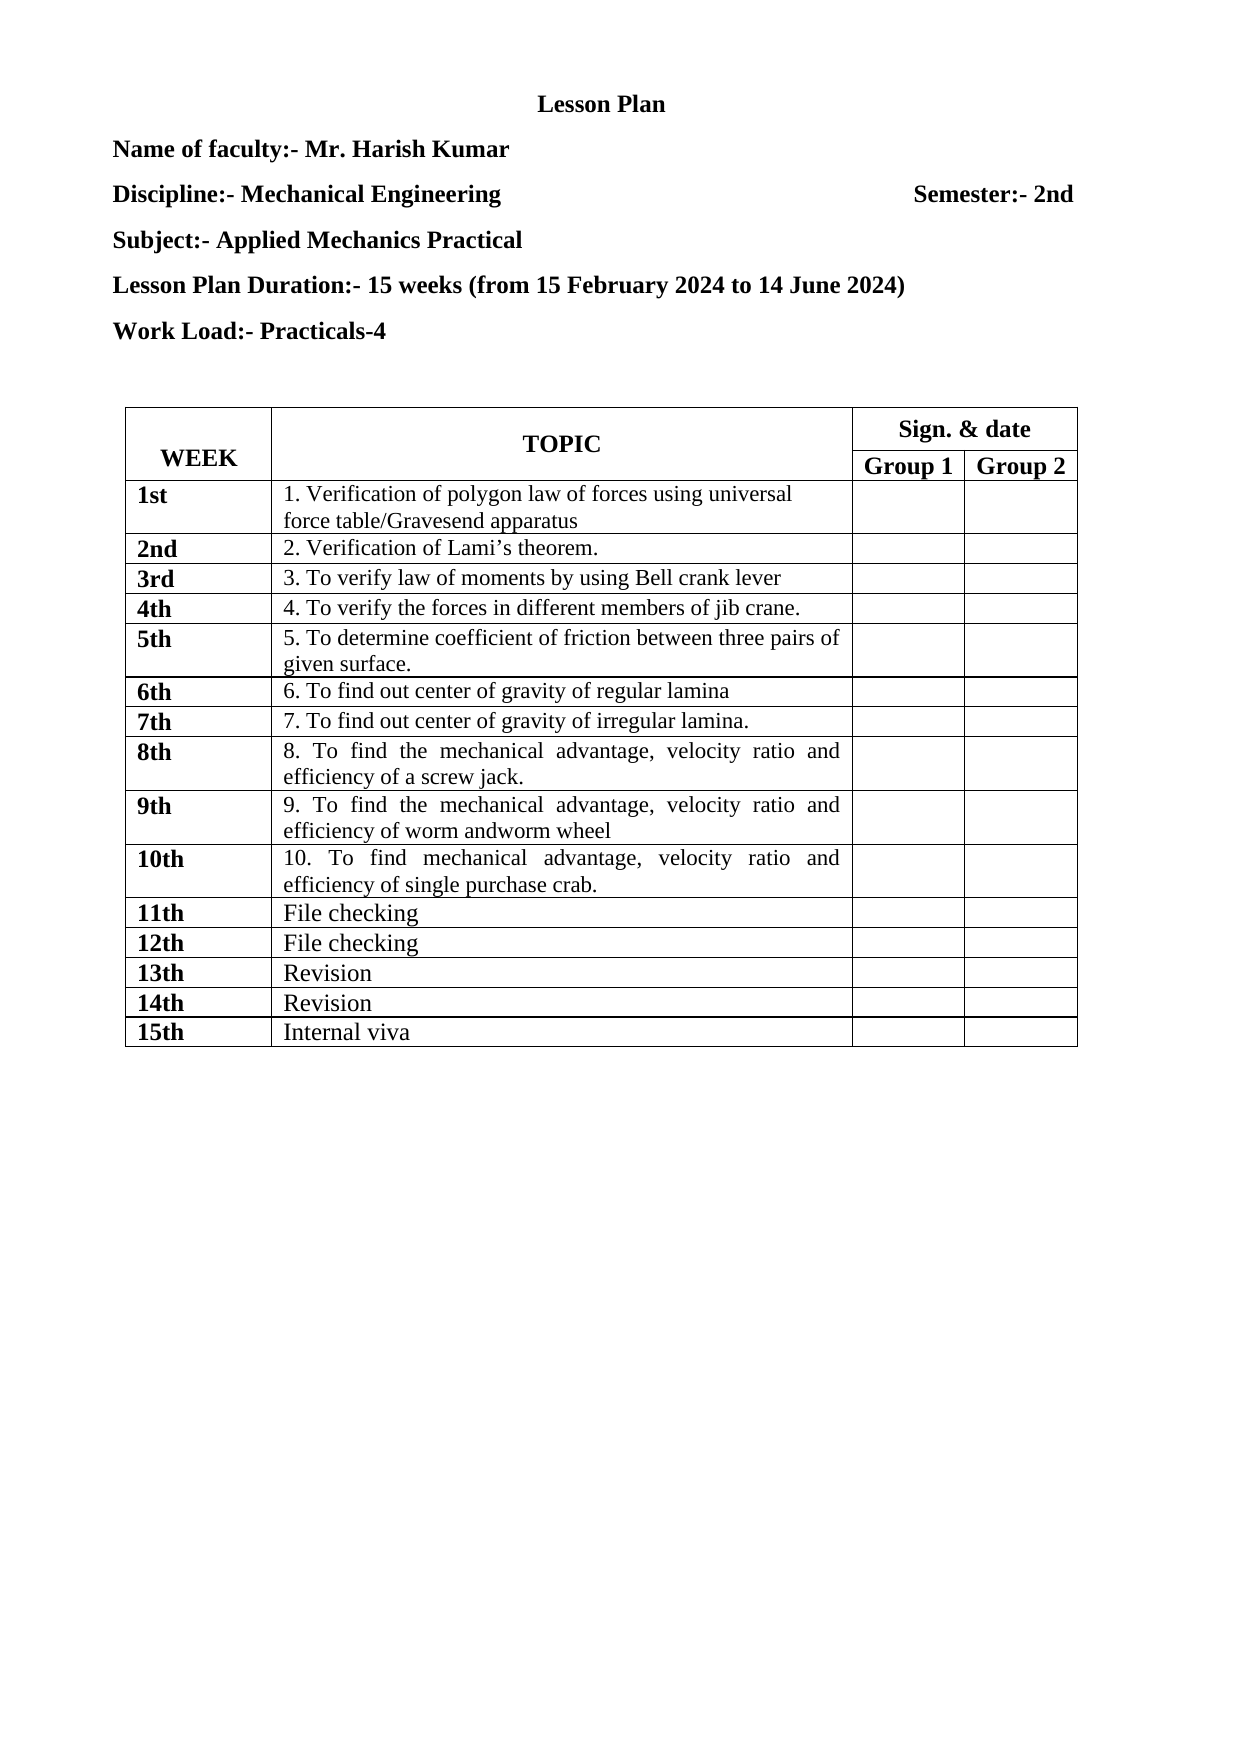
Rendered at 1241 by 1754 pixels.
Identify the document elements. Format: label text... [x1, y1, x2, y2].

table_cell [853, 481, 964, 533]
table_cell 5. To determine coefficient of friction between three pairs of given surface. [272, 624, 852, 676]
table_cell [853, 928, 964, 957]
table_cell [853, 737, 964, 790]
table_cell [853, 845, 964, 897]
table_cell [853, 707, 964, 736]
table_cell 14th [126, 988, 271, 1016]
table_cell [853, 534, 964, 563]
table_cell 2nd [126, 534, 271, 563]
table_cell 3rd [126, 564, 271, 593]
table_cell Revision [272, 958, 852, 987]
table_cell 9. To find the mechanical advantage, velocity ratio and efficiency of worm andworm wheel [272, 791, 852, 843]
table_cell [965, 898, 1077, 927]
table_cell [965, 624, 1077, 676]
table_cell 2. Verification of Lami’s theorem. [272, 534, 852, 563]
table_cell [965, 481, 1077, 533]
table_cell [965, 958, 1077, 987]
table_cell 11th [126, 898, 271, 927]
table_header WEEK [126, 408, 271, 479]
table_cell 3. To verify law of moments by using Bell crank lever [272, 564, 852, 593]
table_cell [965, 928, 1077, 957]
table_cell [965, 988, 1077, 1016]
table_cell 5th [126, 624, 271, 676]
table_cell 8th [126, 737, 271, 790]
table_cell 1. Verification of polygon law of forces using universal force table/Gravesend apparatus [272, 481, 852, 533]
table_cell [965, 678, 1077, 706]
table_cell [965, 534, 1077, 563]
table_cell Internal viva [272, 1018, 852, 1046]
table_cell [853, 988, 964, 1016]
table_cell 6th [126, 678, 271, 706]
text Discipline:- Mechanical Engineering Semester:- 2nd [112, 179, 1090, 208]
table_cell 12th [126, 928, 271, 957]
table_cell File checking [272, 928, 852, 957]
table_cell [853, 791, 964, 843]
table_cell 9th [126, 791, 271, 843]
table_cell 10th [126, 845, 271, 897]
table_cell [853, 898, 964, 927]
table_cell [853, 958, 964, 987]
text Subject:- Applied Mechanics Practical [112, 225, 1090, 254]
table_cell [965, 594, 1077, 623]
table_header TOPIC [272, 408, 852, 479]
table_cell 13th [126, 958, 271, 987]
table_cell 7th [126, 707, 271, 736]
table_cell [853, 594, 964, 623]
table_cell File checking [272, 898, 852, 927]
table_cell 1st [126, 481, 271, 533]
table_cell [965, 1018, 1077, 1046]
table_cell 4th [126, 594, 271, 623]
table_cell Group 2 [965, 451, 1077, 479]
table_cell 6. To find out center of gravity of regular lamina [272, 678, 852, 706]
text Work Load:- Practicals-4 [112, 316, 1090, 344]
text Name of faculty:- Mr. Harish Kumar [112, 134, 1090, 163]
table_cell 10. To find mechanical advantage, velocity ratio and efficiency of single purchase crab. [272, 845, 852, 897]
table_cell [965, 791, 1077, 843]
table_cell Revision [272, 988, 852, 1016]
table_cell 15th [126, 1018, 271, 1046]
table_cell [965, 707, 1077, 736]
table_cell Group 1 [853, 451, 964, 479]
table_cell [853, 624, 964, 676]
table_cell 4. To verify the forces in different members of jib crane. [272, 594, 852, 623]
text Lesson Plan Duration:- 15 weeks (from 15 February 2024 to 14 June 2024) [112, 270, 1090, 299]
table_cell [853, 1018, 964, 1046]
table_cell [965, 737, 1077, 790]
text Lesson Plan [112, 89, 1090, 117]
table_cell [853, 564, 964, 593]
table_cell 8. To find the mechanical advantage, velocity ratio and efficiency of a screw jack. [272, 737, 852, 790]
table_cell [965, 564, 1077, 593]
table_cell [965, 845, 1077, 897]
table_header Sign. & date [853, 408, 1077, 450]
table_cell 7. To find out center of gravity of irregular lamina. [272, 707, 852, 736]
table_cell [853, 678, 964, 706]
